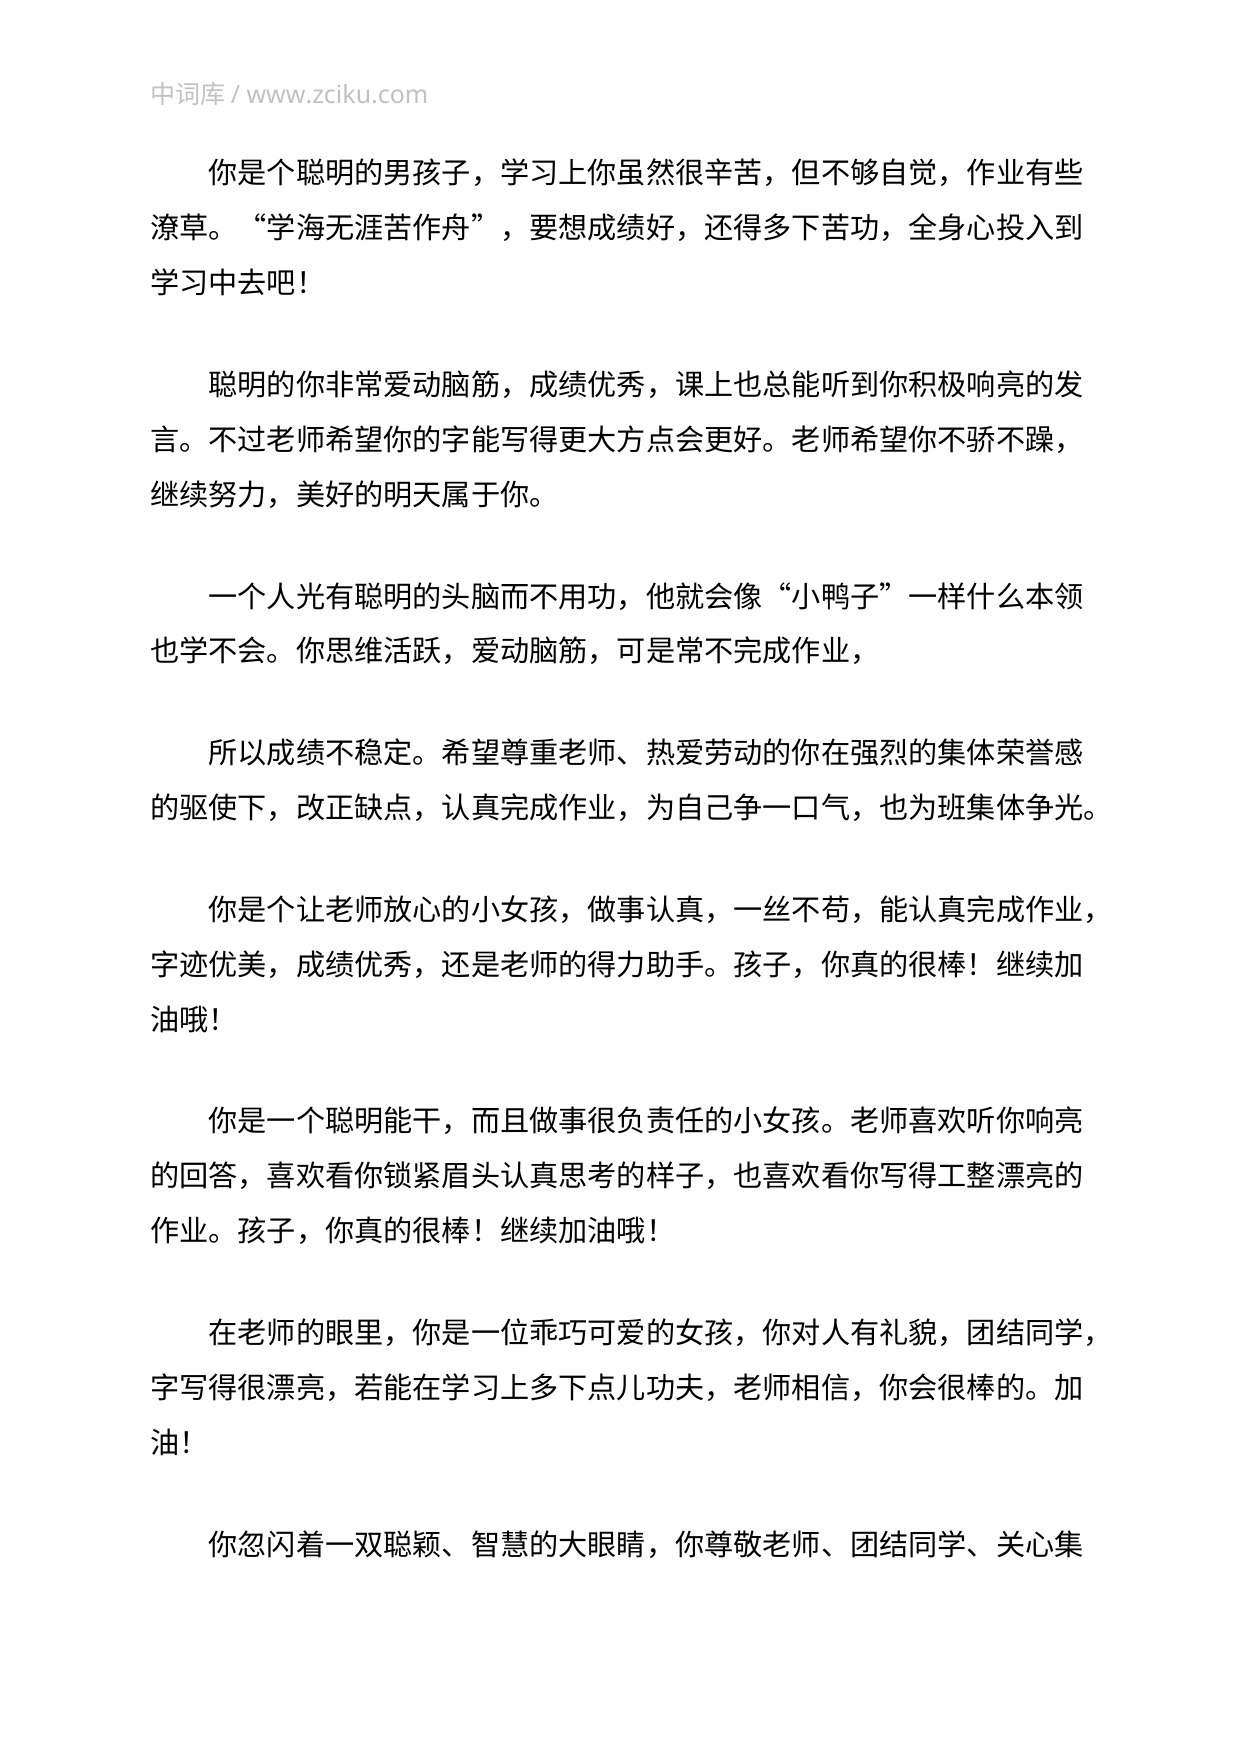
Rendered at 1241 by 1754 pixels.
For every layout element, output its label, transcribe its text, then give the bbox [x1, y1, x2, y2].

text 你是一个聪明能干，而且做事很负责任的小女孩。老师喜欢听你响亮的回答，喜欢看你锁紧眉头认真思考的样子，也喜欢看你写得工整漂亮的作业。孩子，你真的很棒！继续加油哦！ [150, 1098, 1090, 1250]
text 你是个聪明的男孩子，学习上你虽然很辛苦，但不够自觉，作业有些潦草。“学海无涯苦作舟”，要想成绩好，还得多下苦功，全身心投入到学习中去吧！ [150, 150, 1090, 302]
text 所以成绩不稳定。希望尊重老师、热爱劳动的你在强烈的集体荣誉感的驱使下，改正缺点，认真完成作业，为自己争一口气，也为班集体争光。 [150, 730, 1090, 827]
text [150, 1521, 1090, 1563]
text 你是个让老师放心的小女孩，做事认真，一丝不苟，能认真完成作业，字迹优美，成绩优秀，还是老师的得力助手。孩子，你真的很棒！继续加油哦！ [150, 886, 1090, 1038]
text 一个人光有聪明的头脑而不用功，他就会像“小鸭子”一样什么本领也学不会。你思维活跃，爱动脑筋，可是常不完成作业， [150, 573, 1090, 670]
text 在老师的眼里，你是一位乖巧可爱的女孩，你对人有礼貌，团结同学，字写得很漂亮，若能在学习上多下点儿功夫，老师相信，你会很棒的。加油！ [150, 1309, 1090, 1462]
text 聪明的你非常爱动脑筋，成绩优秀，课上也总能听到你积极响亮的发言。不过老师希望你的字能写得更大方点会更好。老师希望你不骄不躁，继续努力，美好的明天属于你。 [150, 362, 1090, 514]
